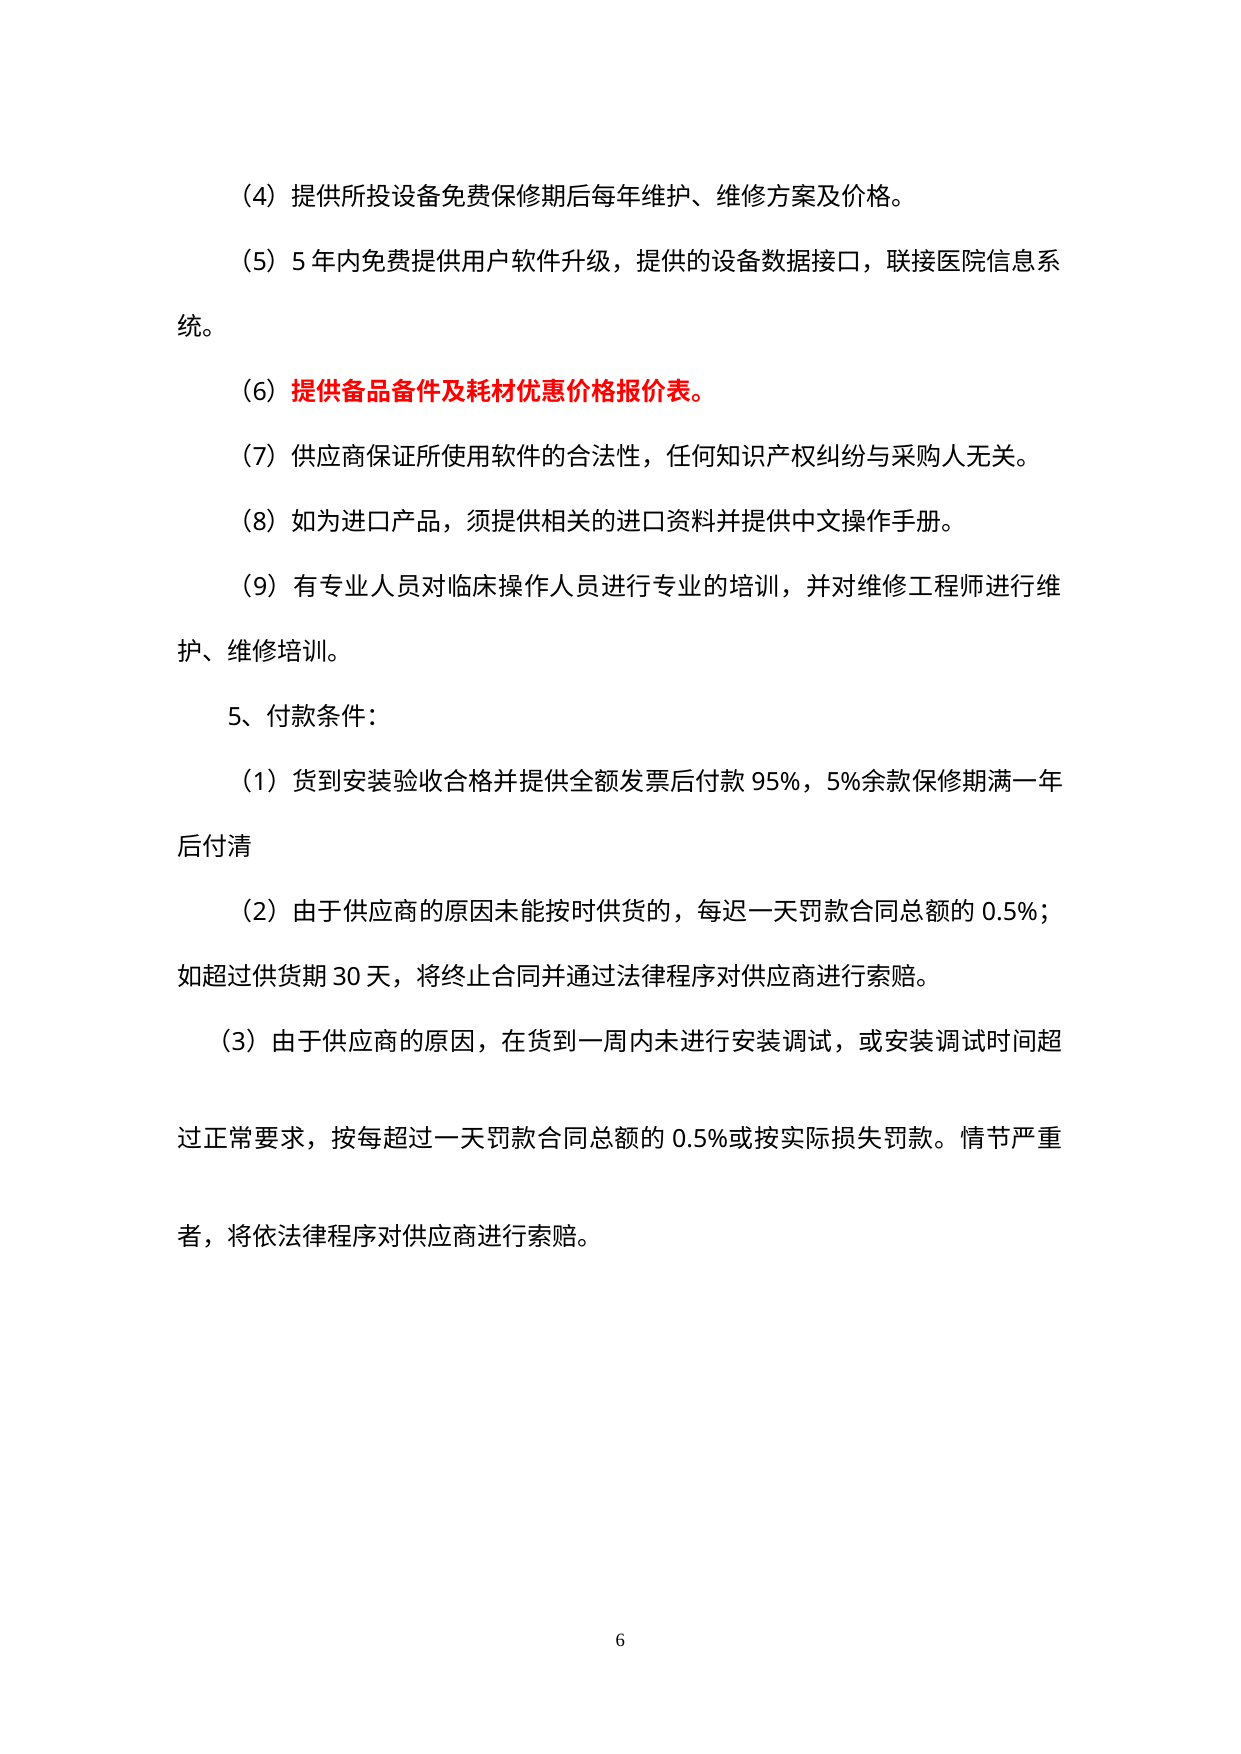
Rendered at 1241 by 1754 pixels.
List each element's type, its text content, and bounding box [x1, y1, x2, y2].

text 5、付款条件： [177, 682, 1063, 747]
text （5）5年内免费提供用户软件升级，提供的设备数据接口，联接医院信息系统。 [177, 227, 1063, 357]
text （8）如为进口产品，须提供相关的进口资料并提供中文操作手册。 [177, 487, 1063, 552]
text （2）由于供应商的原因未能按时供货的，每迟一天罚款合同总额的0.5%；如超过供货期30天，将终止合同并通过法律程序对供应商进行索赔。 [177, 877, 1063, 1007]
text （9）有专业人员对临床操作人员进行专业的培训，并对维修工程师进行维护、维修培训。 [177, 552, 1063, 682]
text （4）提供所投设备免费保修期后每年维护、维修方案及价格。 [177, 162, 1063, 227]
text （7）供应商保证所使用软件的合法性，任何知识产权纠纷与采购人无关。 [177, 422, 1063, 487]
text （3）由于供应商的原因，在货到一周内未进行安装调试，或安装调试时间超过正常要求，按每超过一天罚款合同总额的0.5%或按实际损失罚款。情节严重者，将依法律程序对供应商进行索赔。 [177, 1007, 1063, 1267]
text （1）货到安装验收合格并提供全额发票后付款95%，5%余款保修期满一年后付清 [177, 747, 1063, 877]
text （6）提供备品备件及耗材优惠价格报价表。 [177, 357, 1063, 422]
